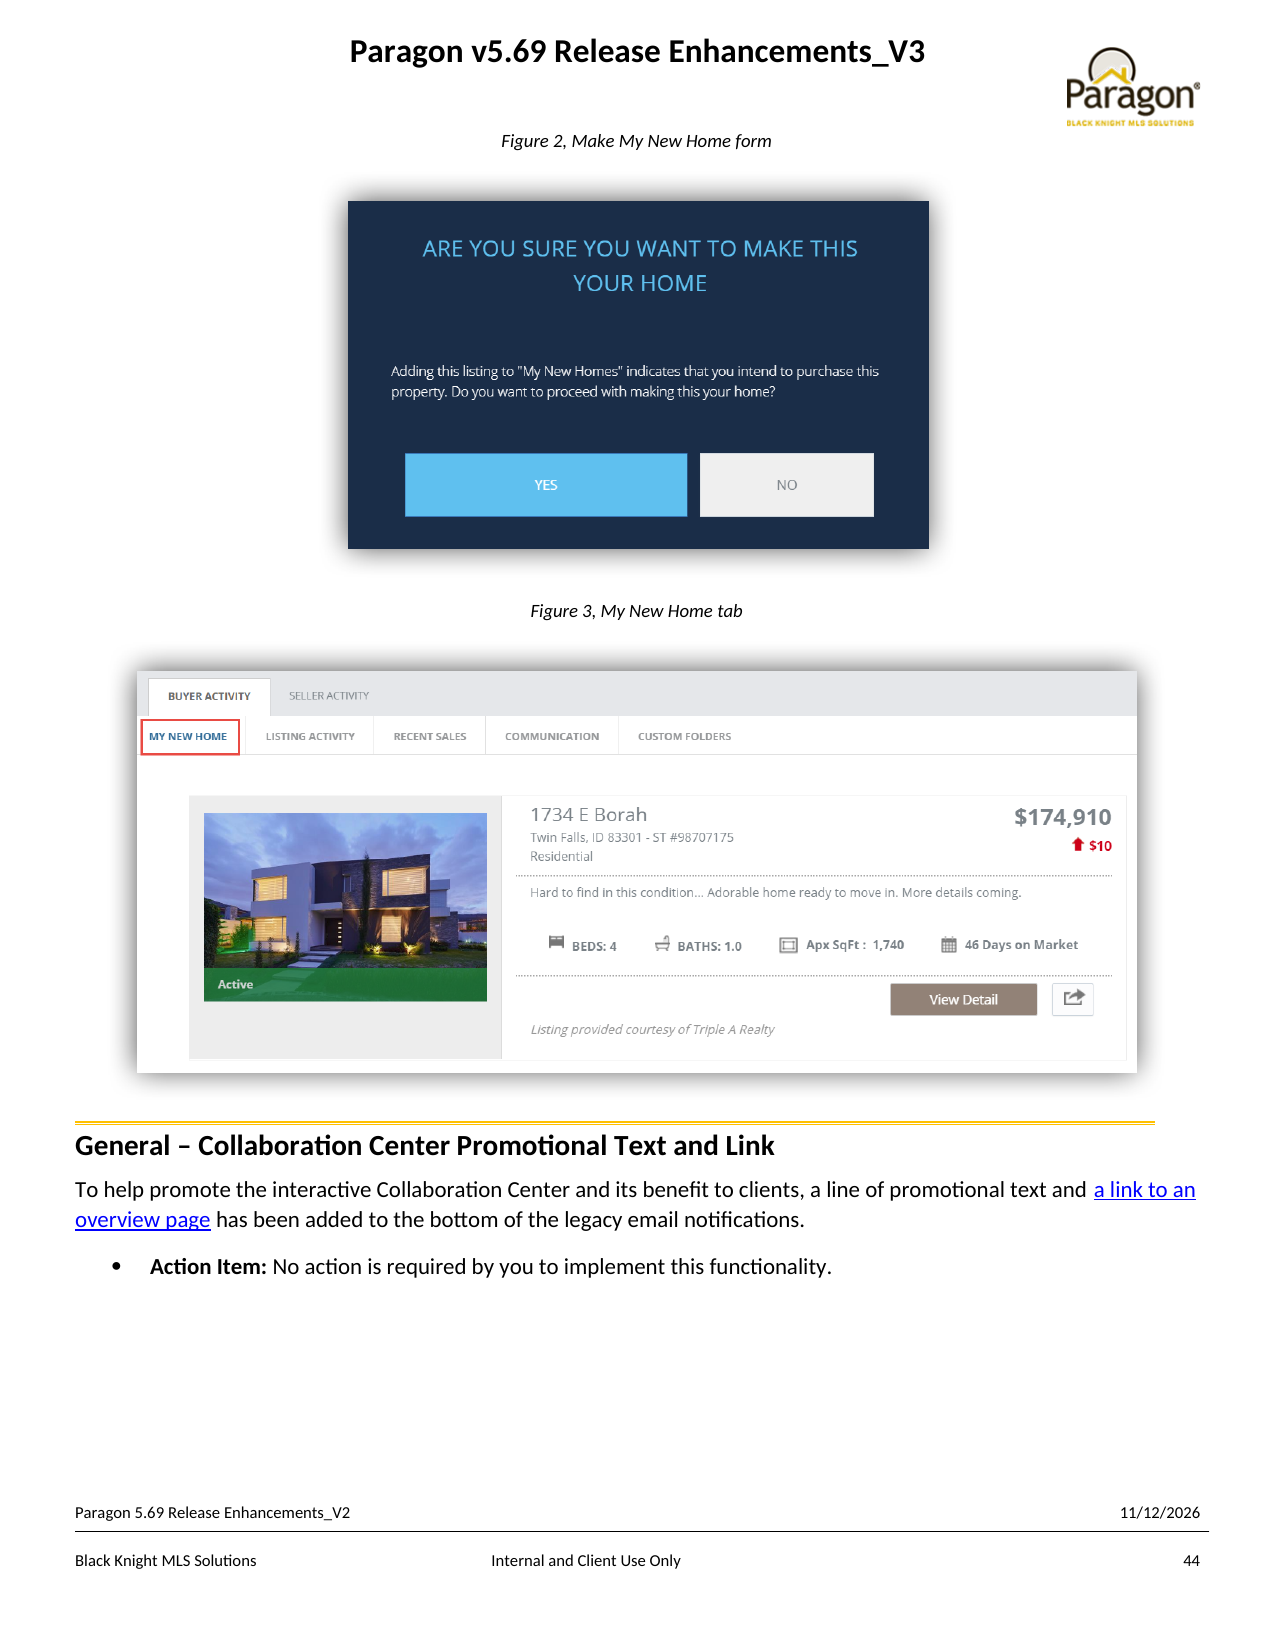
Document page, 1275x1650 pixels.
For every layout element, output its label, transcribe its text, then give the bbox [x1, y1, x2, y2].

text To help promote the interactive Collaboration Center and its benefit to clients, a line of promotional text and a link to an overview page has been added to the bottom of the legacy email notifications. [75, 1175, 1200, 1233]
text Figure 3, My New Home tab [75, 599, 1200, 622]
picture [137, 671, 1137, 1073]
subtitle General – Collaboration Center Promotional Text and Link [75, 1125, 1155, 1162]
picture [1067, 47, 1200, 128]
text Figure 2, Make My New Home form [75, 89, 1200, 152]
picture [348, 201, 929, 549]
list Action Item: No action is required by you to implement this functionality. [112, 1252, 1200, 1280]
